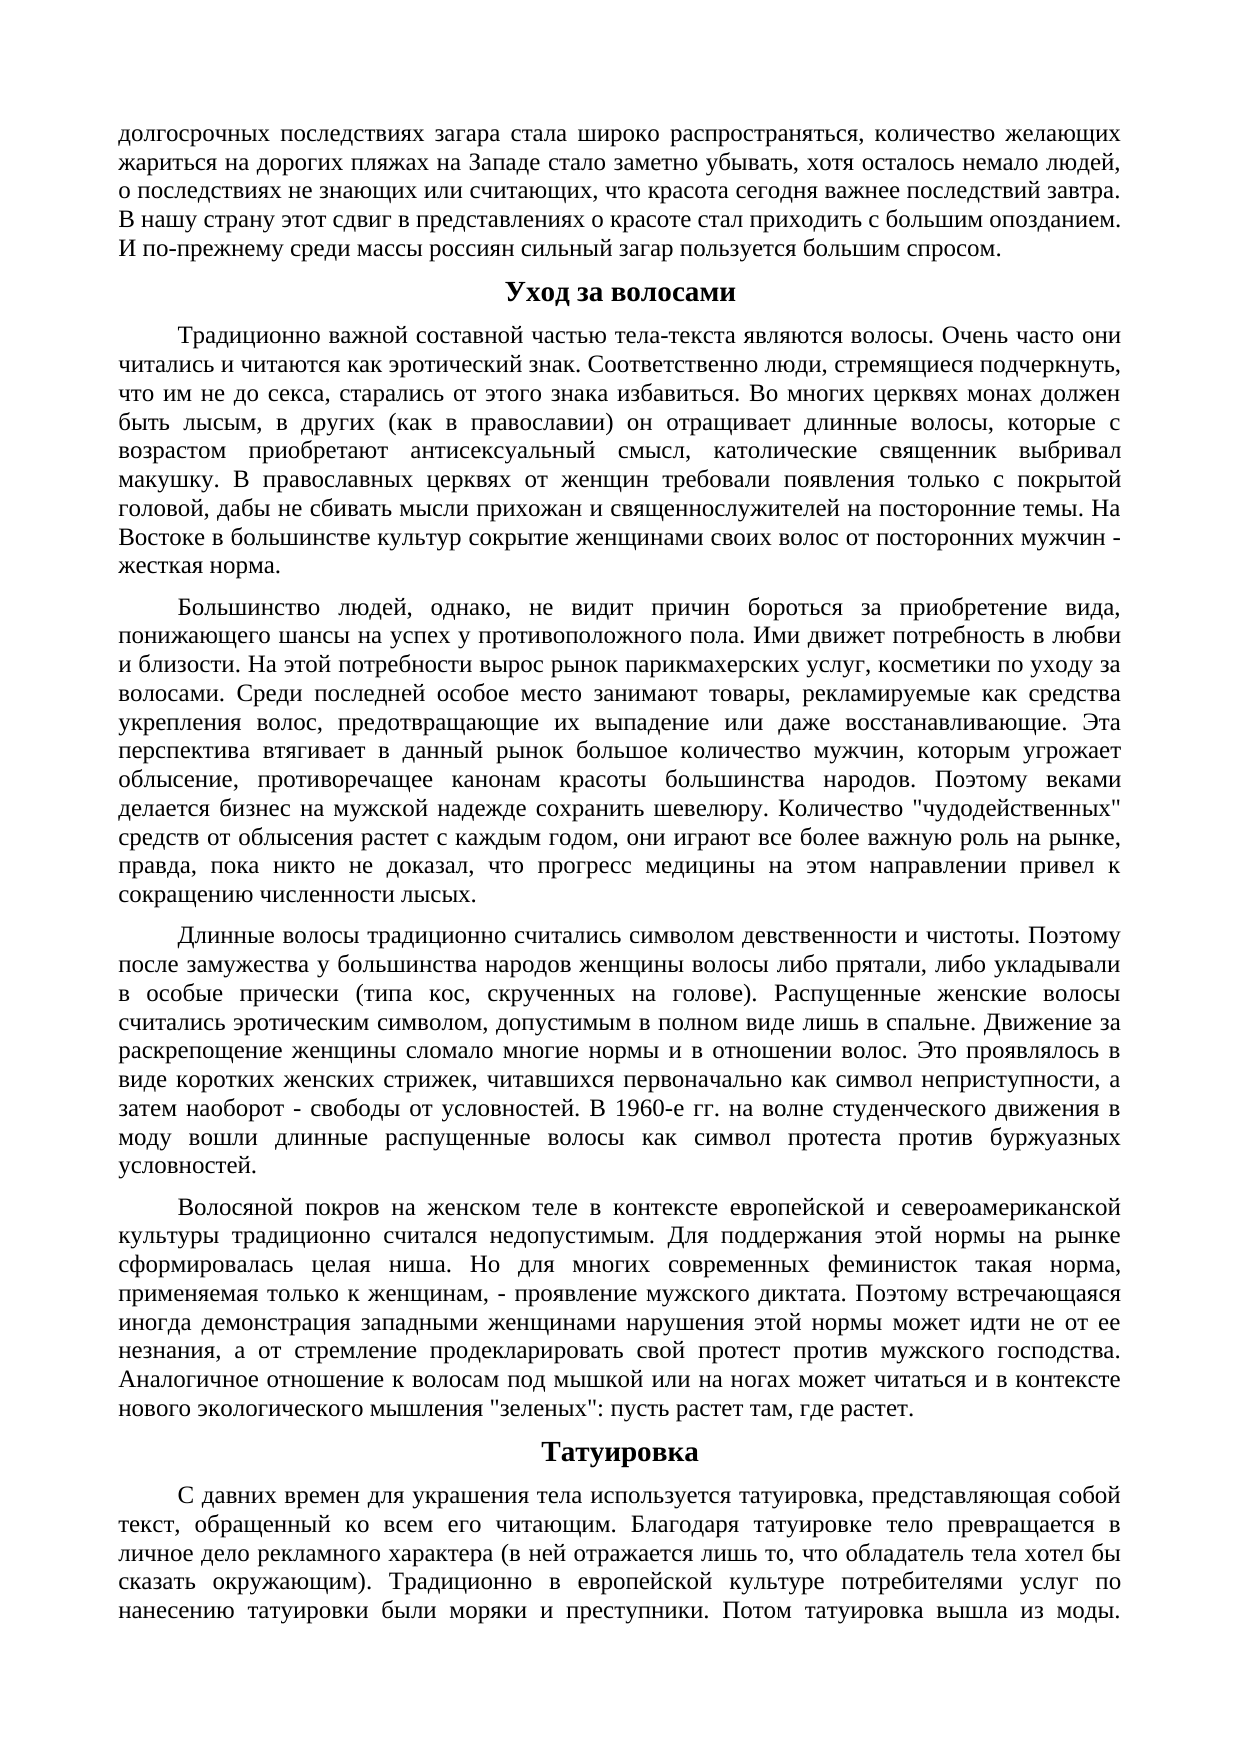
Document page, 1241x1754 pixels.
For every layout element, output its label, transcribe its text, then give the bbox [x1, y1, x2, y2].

text Уход за волосами [118, 274, 1122, 308]
text Волосяной покров на женском теле в контексте европейской и североамериканской культуры традиционно считался недопустимым. Для поддержания этой нормы на рынке сформировалась целая ниша. Но для многих современных феминисток такая норма, применяемая только к женщинам, - проявление мужского диктата. Поэтому встречающаяся иногда демонстрация западными женщинами нарушения этой нормы может идти не от ее незнания, а от стремление продекларировать свой протест против мужского господства. Аналогичное отношение к волосам под мышкой или на ногах может читаться и в контексте нового экологического мышления "зеленых": пусть растет там, где растет. [118, 1192, 1122, 1422]
text Татуировка [118, 1434, 1122, 1468]
text Традиционно важной составной частью тела-текста являются волосы. Очень часто они читались и читаются как эротический знак. Соответственно люди, стремящиеся подчеркнуть, что им не до секса, старались от этого знака избавиться. Во многих церквях монах должен быть лысым, в других (как в православии) он отращивает длинные волосы, которые с возрастом приобретают антисексуальный смысл, католические священник выбривал макушку. В православных церквях от женщин требовали появления только с покрытой головой, дабы не сбивать мысли прихожан и священнослужителей на посторонние темы. На Востоке в большинстве культур сокрытие женщинами своих волос от посторонних мужчин - жесткая норма. [118, 320, 1122, 579]
text Большинство людей, однако, не видит причин бороться за приобретение вида, понижающего шансы на успех у противоположного пола. Ими движет потребность в любви и близости. На этой потребности вырос рынок парикмахерских услуг, косметики по уходу за волосами. Среди последней особое место занимают товары, рекламируемые как средства укрепления волос, предотвращающие их выпадение или даже восстанавливающие. Эта перспектива втягивает в данный рынок большое количество мужчин, которым угрожает облысение, противоречащее канонам красоты большинства народов. Поэтому веками делается бизнес на мужской надежде сохранить шевелюру. Количество "чудодейственных" средств от облысения растет с каждым годом, они играют все более важную роль на рынке, правда, пока никто не доказал, что прогресс медицины на этом направлении привел к сокращению численности лысых. [118, 592, 1122, 908]
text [118, 1480, 1122, 1624]
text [118, 118, 1122, 262]
text Длинные волосы традиционно считались символом девственности и чистоты. Поэтому после замужества у большинства народов женщины волосы либо прятали, либо укладывали в особые прически (типа кос, скрученных на голове). Распущенные женские волосы считались эротическим символом, допустимым в полном виде лишь в спальне. Движение за раскрепощение женщины сломало многие нормы и в отношении волос. Это проявлялось в виде коротких женских стрижек, читавшихся первоначально как символ неприступности, а затем наоборот - свободы от условностей. В 1960-е гг. на волне студенческого движения в моду вошли длинные распущенные волосы как символ протеста против буржуазных условностей. [118, 920, 1122, 1179]
